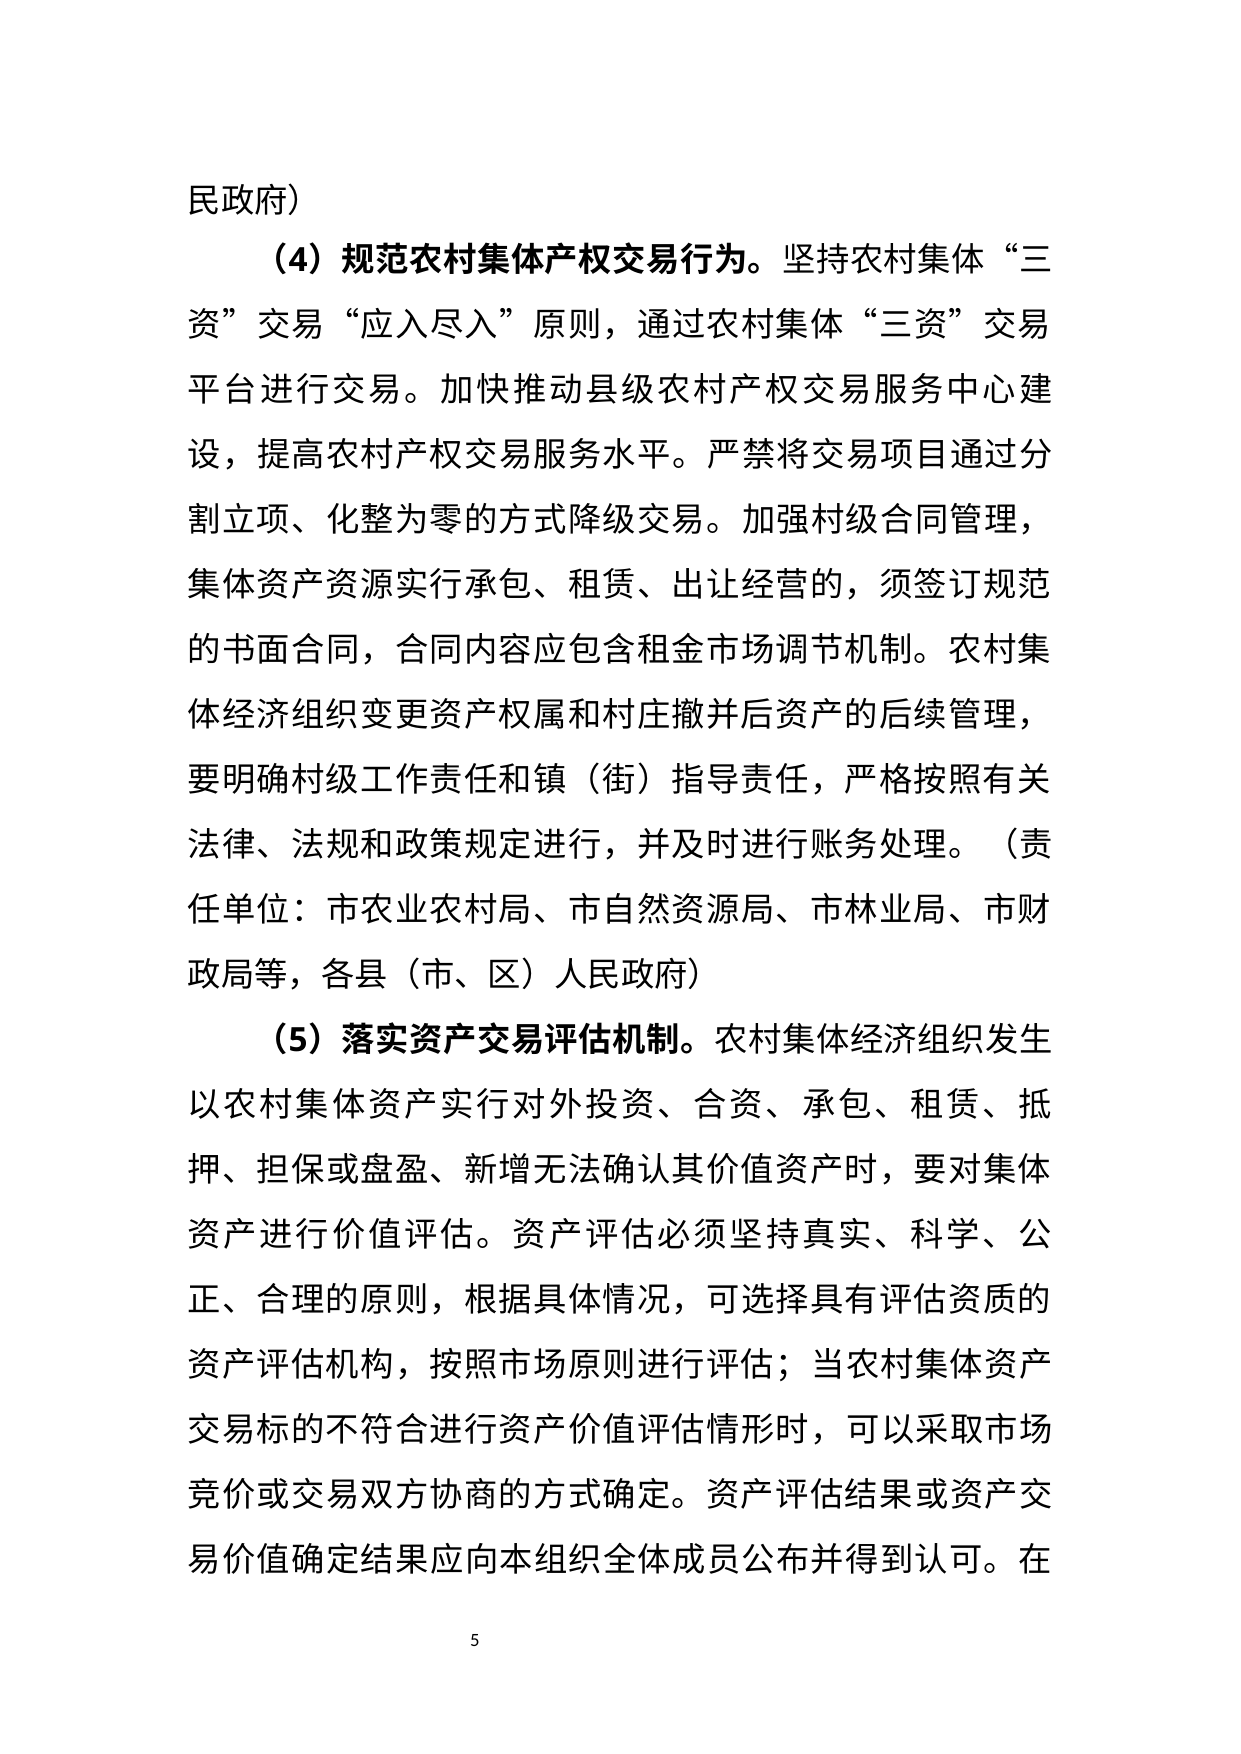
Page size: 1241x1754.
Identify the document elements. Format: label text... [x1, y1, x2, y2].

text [187, 162, 1053, 224]
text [187, 1004, 1053, 1589]
text （4）规范农村集体产权交易行为。坚持农村集体“三资”交易“应入尽入”原则，通过农村集体“三资”交易平台进行交易。加快推动县级农村产权交易服务中心建设，提高农村产权交易服务水平。严禁将交易项目通过分割立项、化整为零的方式降级交易。加强村级合同管理，集体资产资源实行承包、租赁、出让经营的，须签订规范的书面合同，合同内容应包含租金市场调节机制。农村集体经济组织变更资产权属和村庄撤并后资产的后续管理，要明确村级工作责任和镇（街）指导责任，严格按照有关法律、法规和政策规定进行，并及时进行账务处理。（责任单位：市农业农村局、市自然资源局、市林业局、市财政局等，各县（市、区）人民政府） [187, 224, 1053, 1004]
